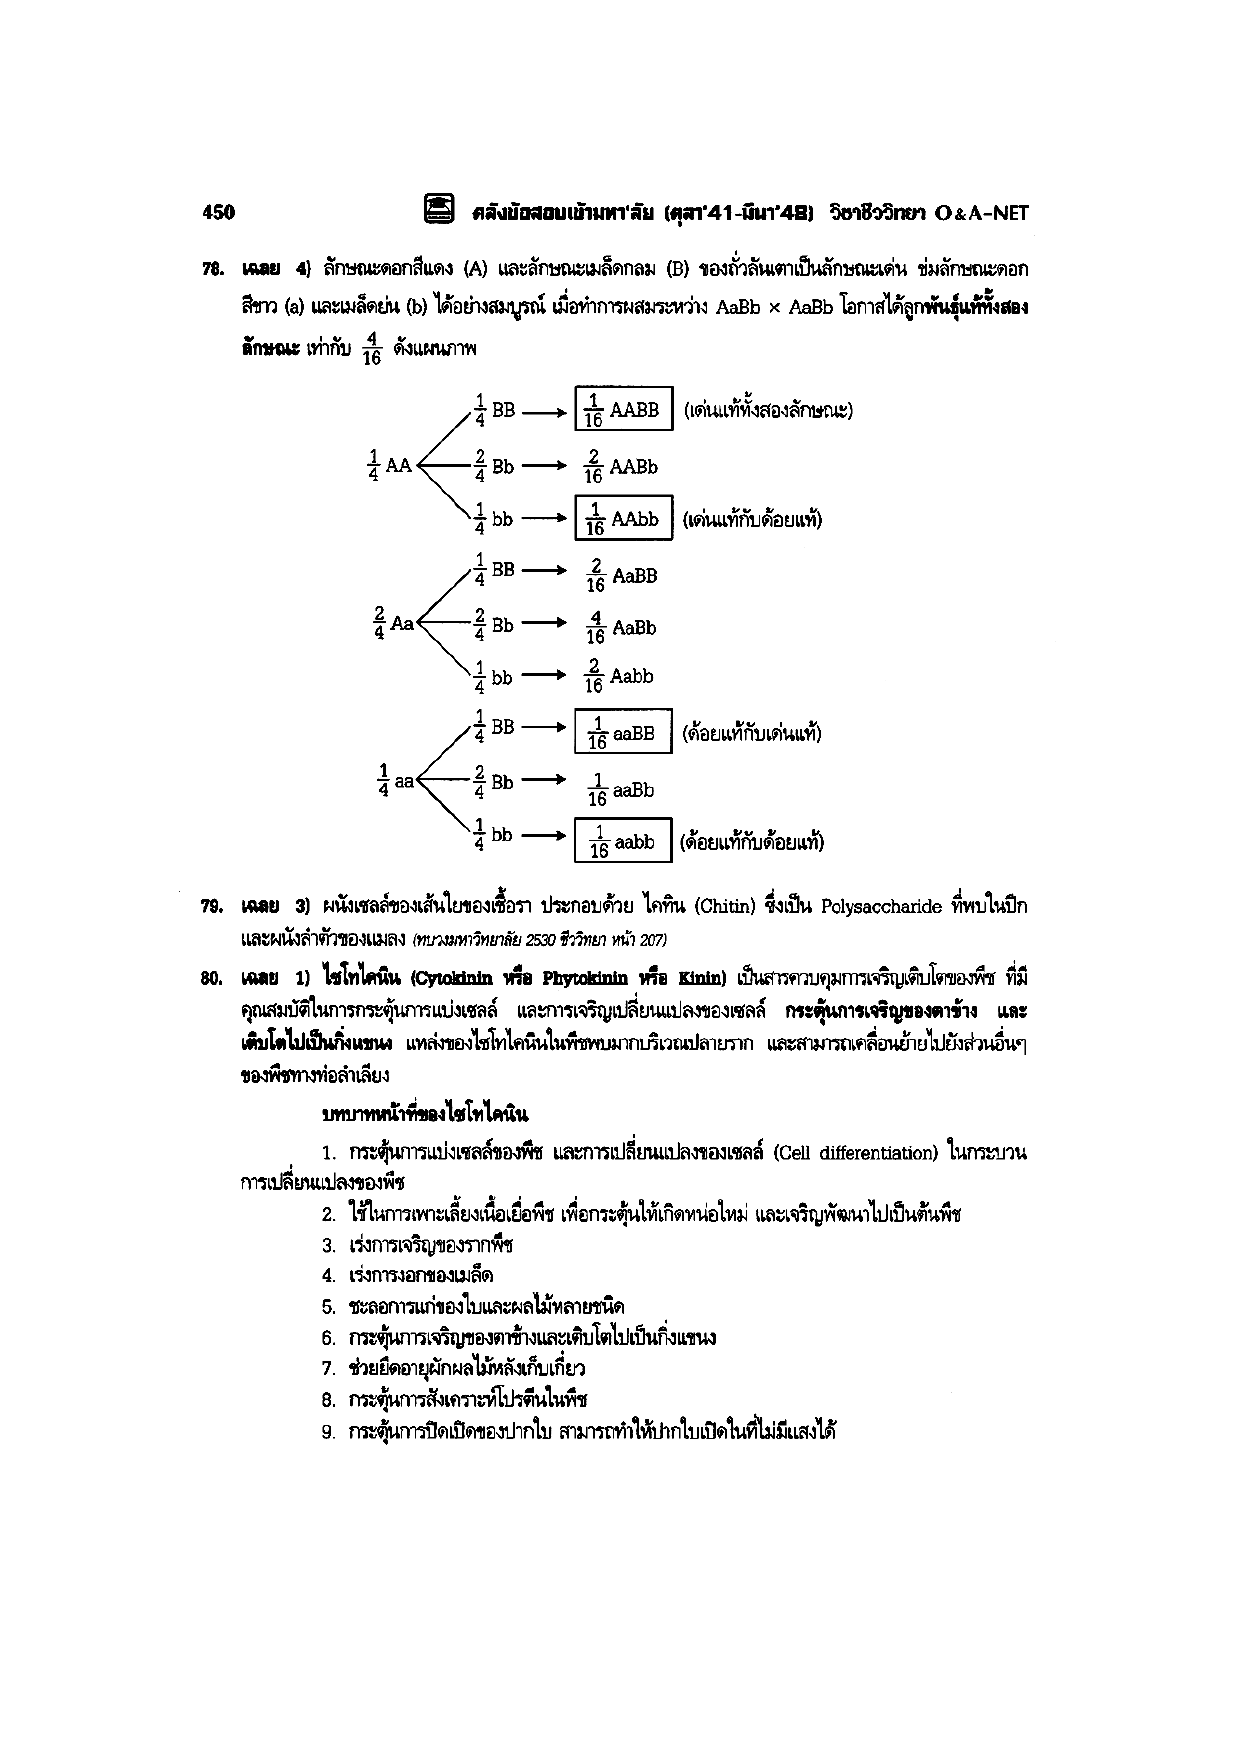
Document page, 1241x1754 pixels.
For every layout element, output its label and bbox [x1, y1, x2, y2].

picture [150, 150, 1091, 1492]
